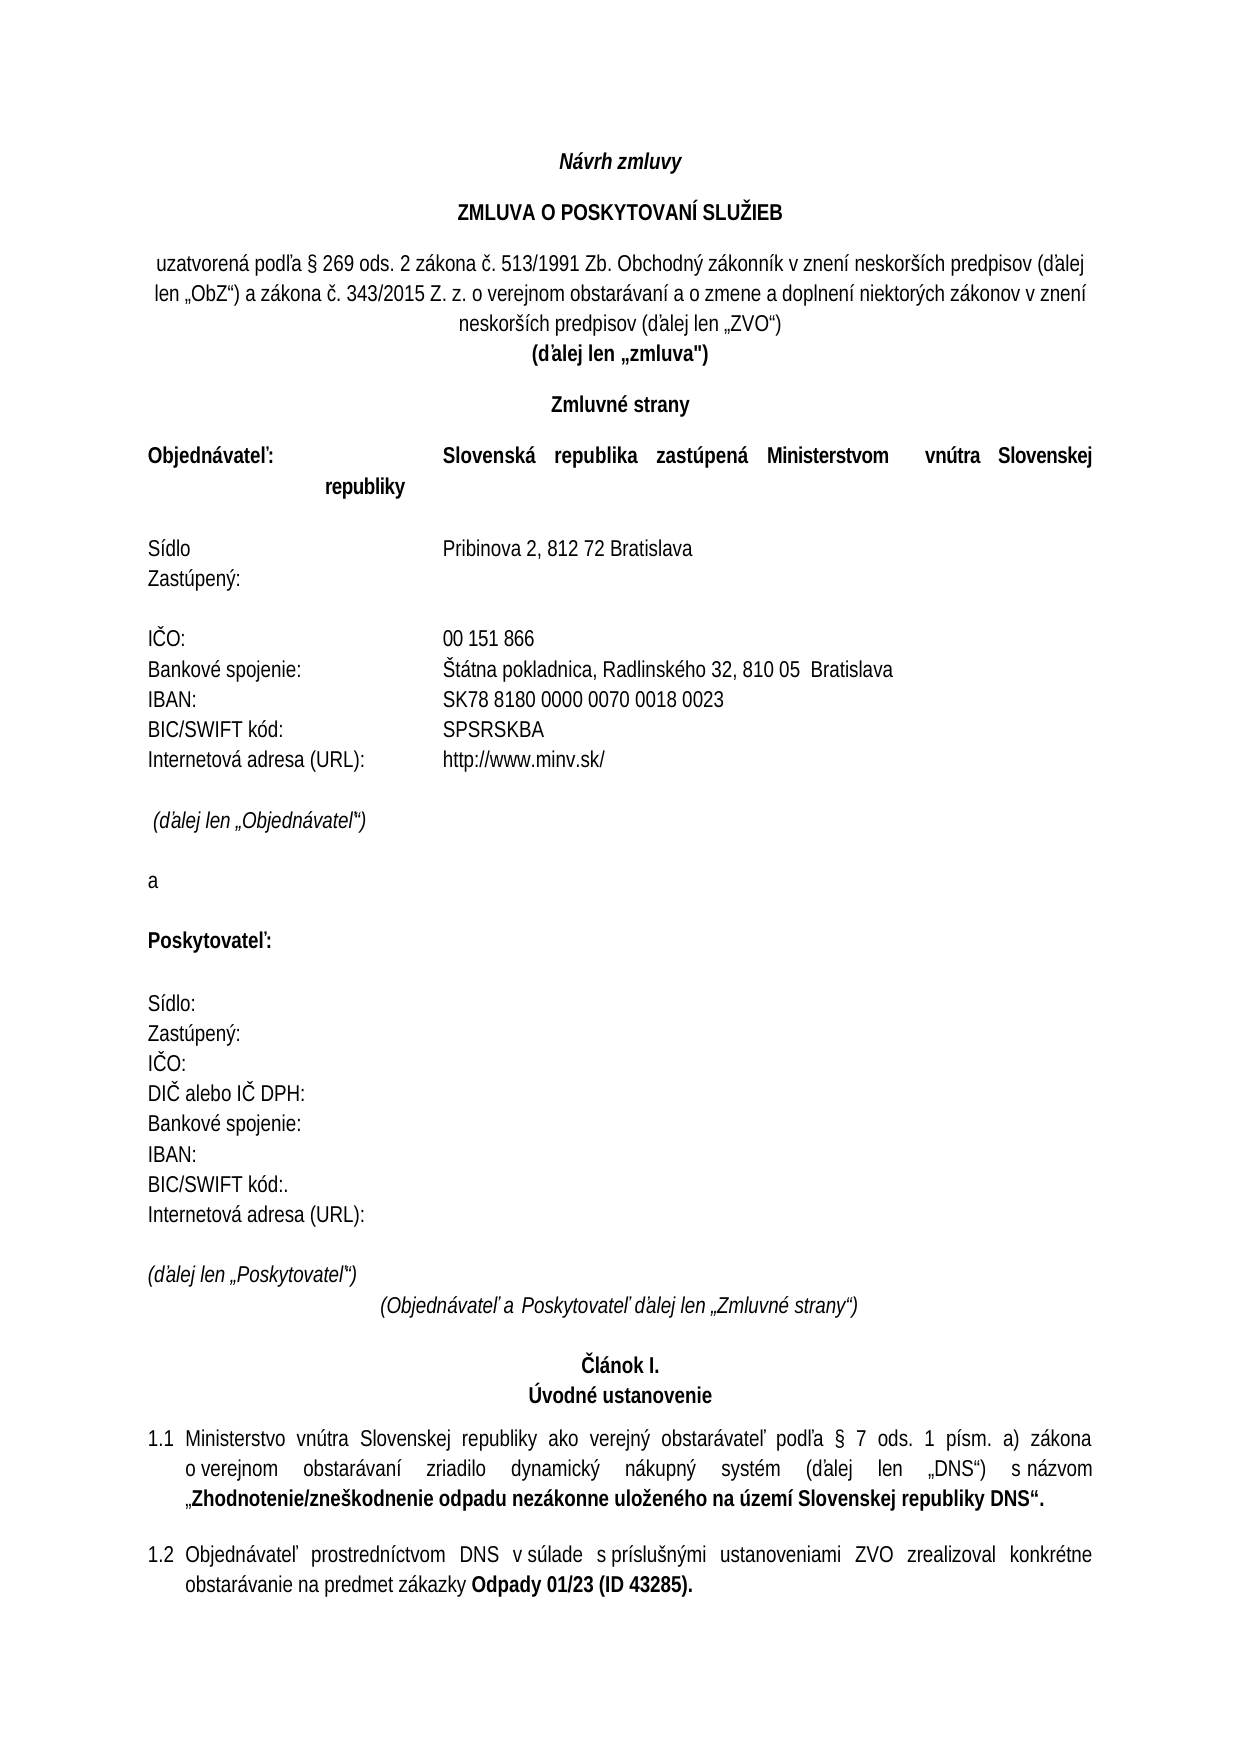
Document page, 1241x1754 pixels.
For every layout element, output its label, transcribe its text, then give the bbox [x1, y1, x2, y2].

text Bankové spojenie: [148, 1110, 1093, 1137]
text Sídlo: [148, 989, 1093, 1016]
text Internetová adresa (URL): [148, 1201, 1093, 1227]
text Úvodné ustanovenie [148, 1382, 1093, 1408]
text BIC/SWIFT kód: SPSRSKBA [148, 716, 1093, 742]
text Poskytovateľ: [148, 927, 1093, 954]
text Sídlo Pribinova 2, 812 72 Bratislava [148, 535, 1093, 561]
text DIČ alebo IČ DPH: [148, 1080, 1093, 1106]
text Internetová adresa (URL): http://www.minv.sk/ [148, 746, 1093, 772]
text Objednávateľ: Slovenská republika zastúpená Ministerstvom vnútra Slovenskej republiky [148, 442, 1093, 499]
text (Objednávateľ a Poskytovateľ ďalej len „Zmluvné strany“) [148, 1292, 1093, 1318]
text (ďalej len „zmluva") [148, 340, 1093, 367]
text (ďalej len „Objednávateľ“) [148, 807, 1093, 833]
text IBAN: [148, 1141, 1093, 1167]
list Ministerstvo vnútra Slovenskej republiky ako verejný obstarávateľ podľa § 7 ods. 1 písm. a) zákona o verejnom obstarávaní zriadilo dynamický nákupný systém (ďalej len „DNS“) s názvom „Zhodnotenie/zneškodnenie odpadu nezákonne uloženého na území Slovenskej republiky DNS“. [148, 1425, 1093, 1512]
text a [148, 867, 1093, 893]
text BIC/SWIFT kód:. [148, 1171, 1093, 1197]
text IBAN: SK78 8180 0000 0070 0018 0023 [148, 686, 1093, 712]
text Zastúpený: [148, 565, 1093, 591]
text ZMLUVA O POSKYTOVANÍ SLUŽIEB [148, 199, 1093, 225]
text uzatvorená podľa § 269 ods. 2 zákona č. 513/1991 Zb. Obchodný zákonník v znení neskorších predpisov (ďalej len „ObZ“) a zákona č. 343/2015 Z. z. o verejnom obstarávaní a o zmene a doplnení niektorých zákonov v znení neskorších predpisov (ďalej len „ZVO“) [148, 250, 1093, 336]
text (ďalej len „Poskytovateľ“) [148, 1261, 1093, 1288]
text Bankové spojenie: Štátna pokladnica, Radlinského 32, 810 05 Bratislava [148, 656, 1093, 682]
list Objednávateľ prostredníctvom DNS v súlade s príslušnými ustanoveniami ZVO zrealizoval konkrétne obstarávanie na predmet zákazky Odpady 01/23 (ID 43285). [148, 1541, 1093, 1597]
text Návrh zmluvy [148, 148, 1093, 174]
text IČO: 00 151 866 [148, 625, 1093, 652]
text Článok I. [148, 1352, 1093, 1378]
text IČO: [148, 1050, 1093, 1076]
text Zmluvné strany [148, 391, 1093, 418]
text Zastúpený: [148, 1020, 1093, 1046]
